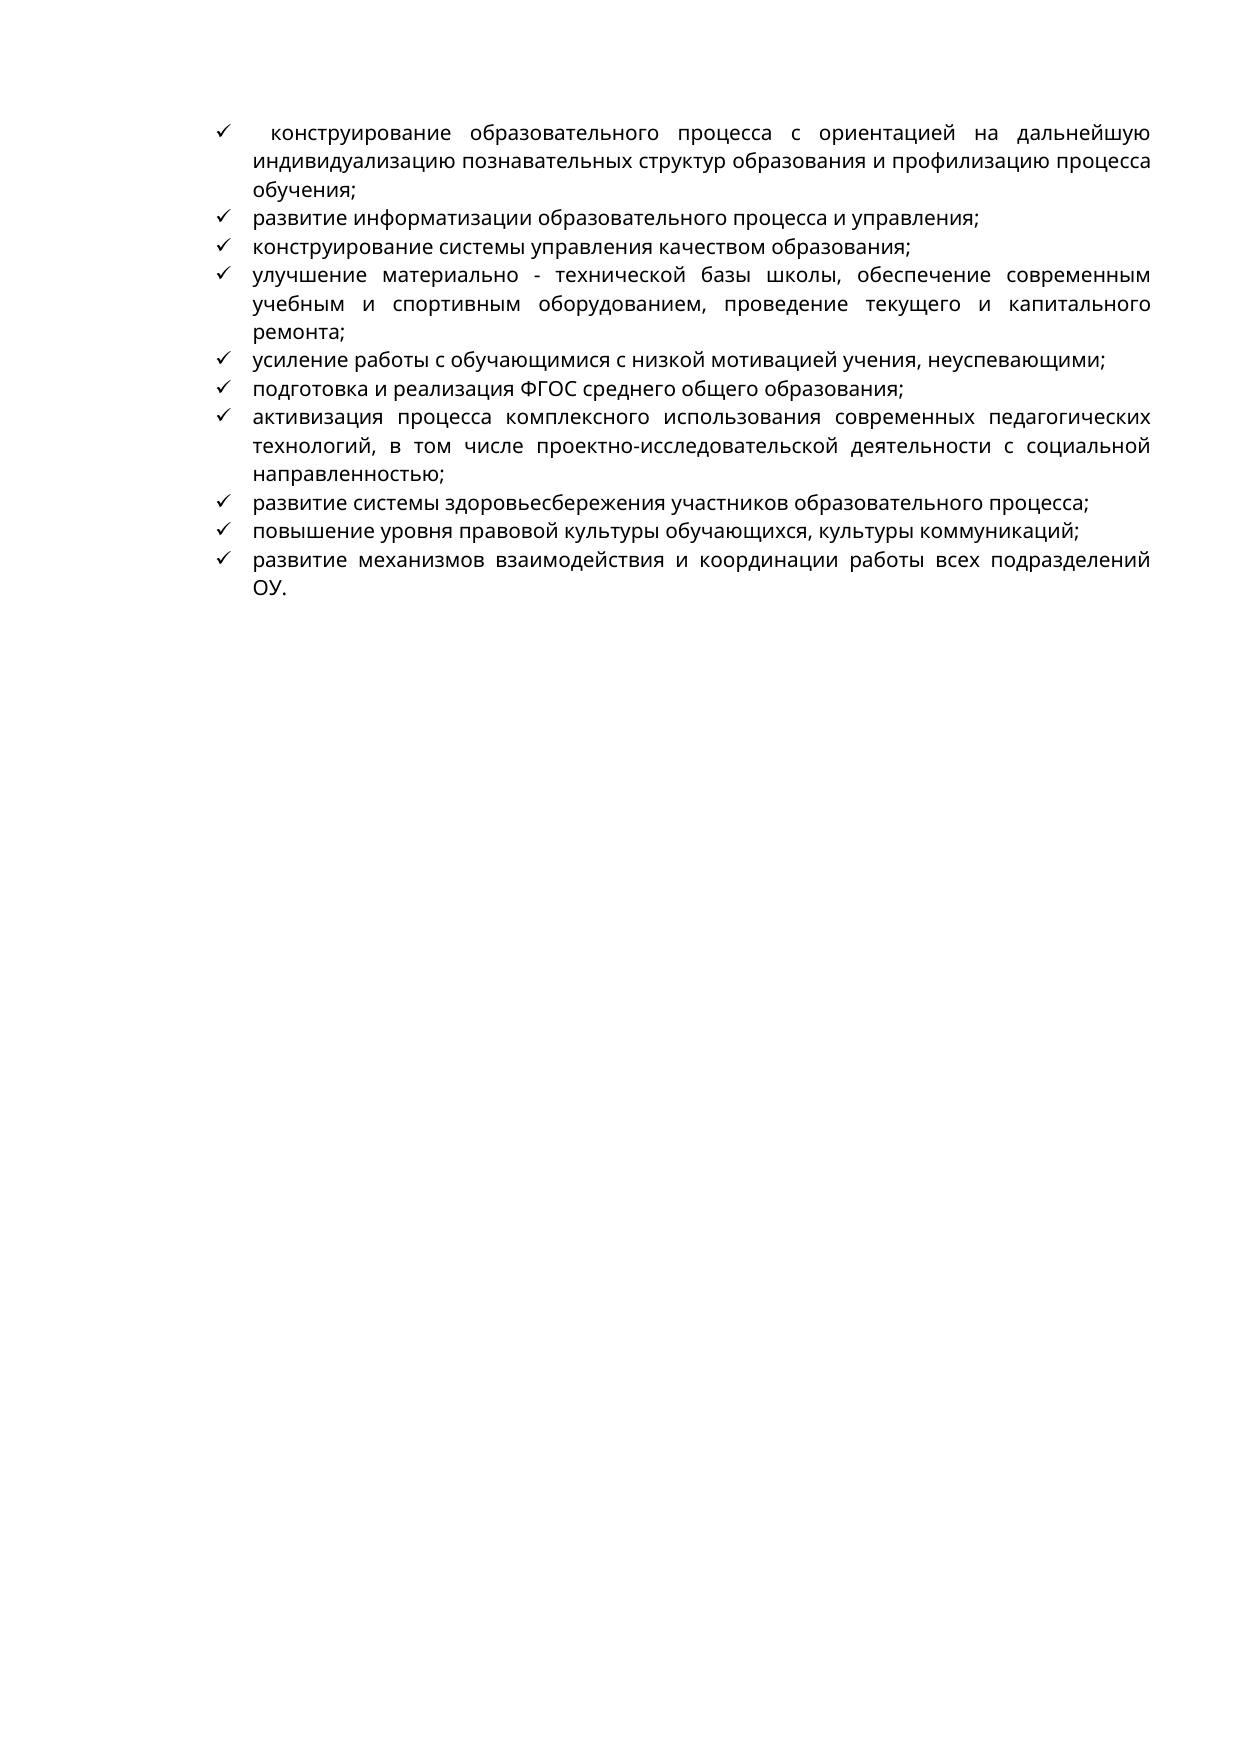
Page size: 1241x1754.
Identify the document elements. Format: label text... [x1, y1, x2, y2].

list конструирование образовательного процесса с ориентацией на дальнейшую индивидуализацию познавательных структур образования и профилизацию процесса обучения; [215, 118, 1152, 203]
list усиление работы с обучающимися с низкой мотивацией учения, неуспевающими; [215, 346, 1152, 374]
list развитие системы здоровьесбережения участников образовательного процесса; [215, 488, 1152, 516]
list активизация процесса комплексного использования современных педагогических технологий, в том числе проектно-исследовательской деятельности с социальной направленностью; [215, 402, 1152, 488]
list развитие информатизации образовательного процесса и управления; [215, 203, 1152, 232]
list развитие механизмов взаимодействия и координации работы всех подразделений ОУ. [215, 545, 1152, 602]
list конструирование системы управления качеством образования; [215, 232, 1152, 260]
list улучшение материально - технической базы школы, обеспечение современным учебным и спортивным оборудованием, проведение текущего и капитального ремонта; [215, 260, 1152, 346]
list повышение уровня правовой культуры обучающихся, культуры коммуникаций; [215, 516, 1152, 545]
list подготовка и реализация ФГОС среднего общего образования; [215, 374, 1152, 402]
